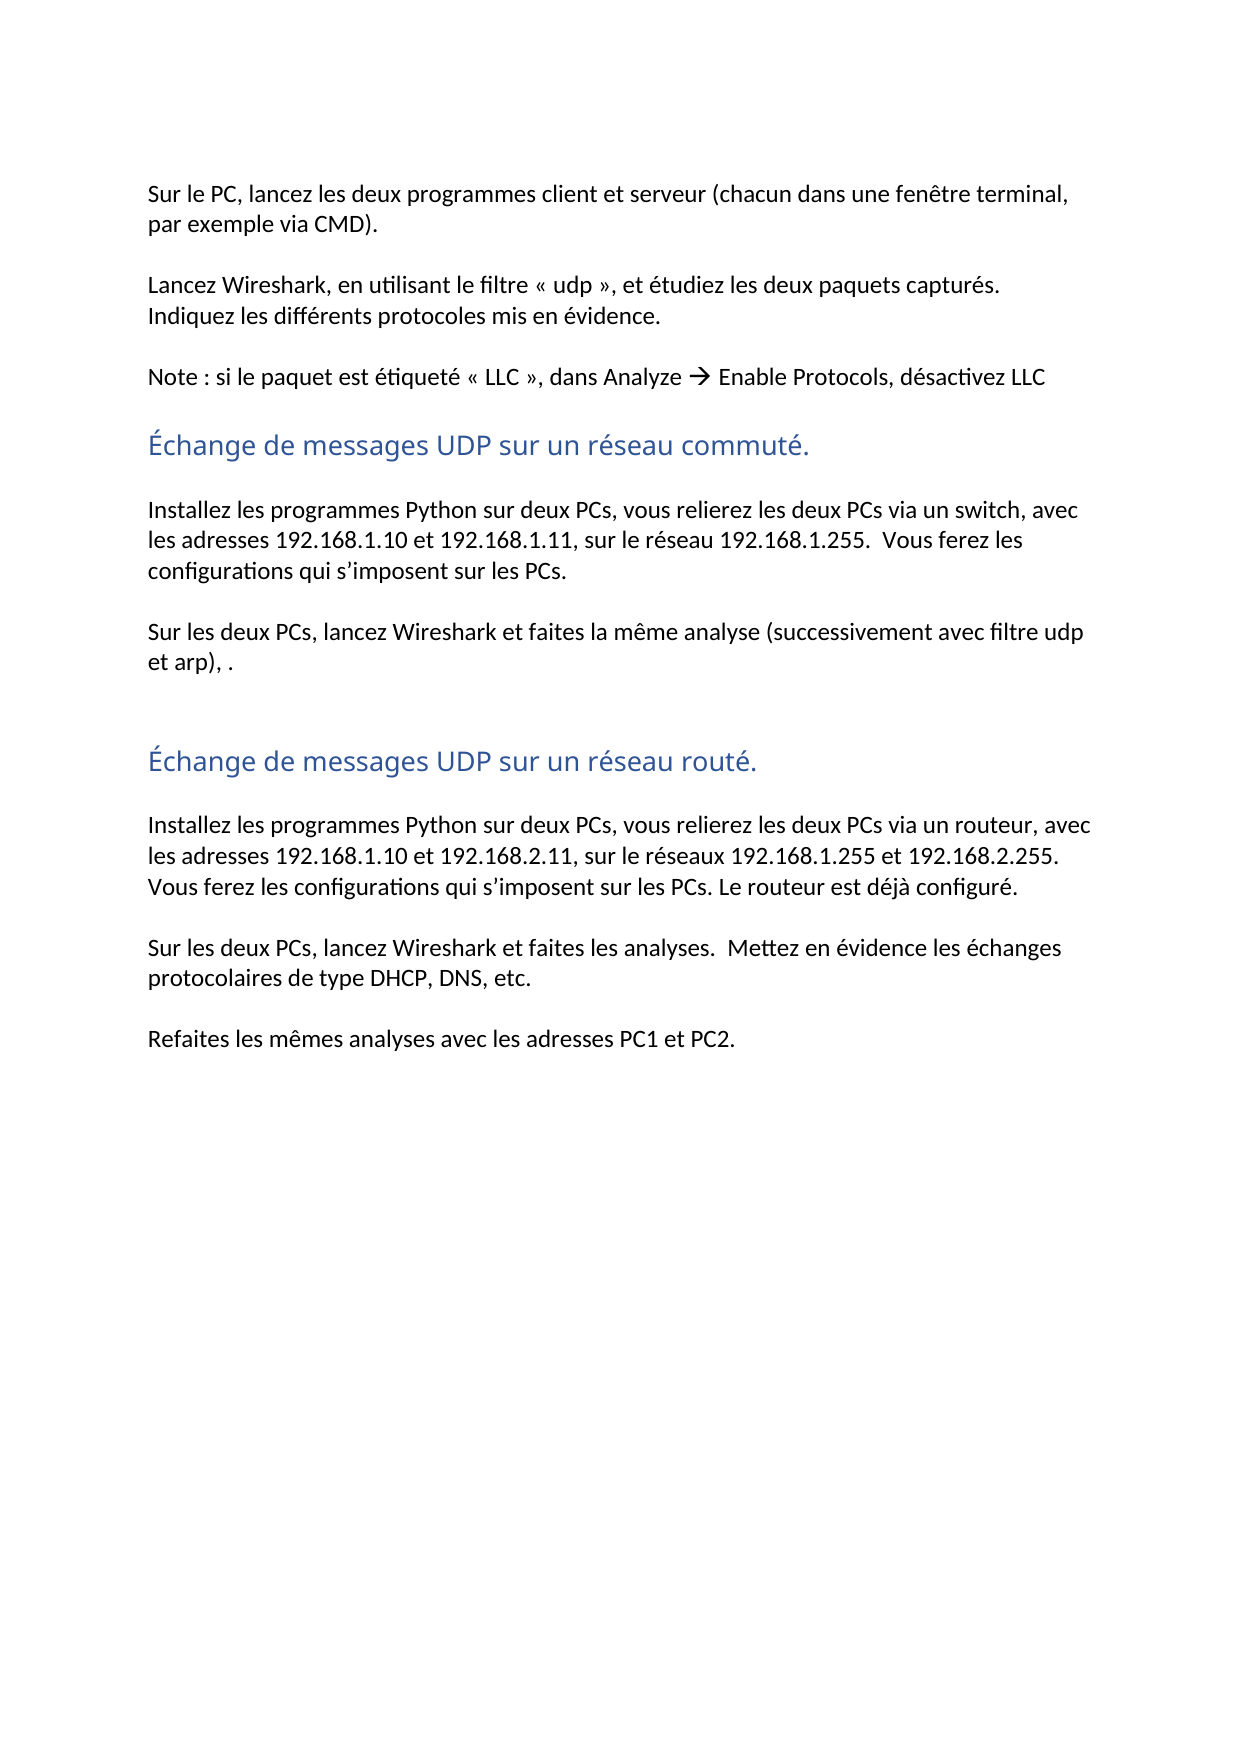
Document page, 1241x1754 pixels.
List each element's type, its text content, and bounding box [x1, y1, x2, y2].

text Installez les programmes Python sur deux PCs, vous relierez les deux PCs via un routeur, avec les adresses 192.168.1.10 et 192.168.2.11, sur le réseaux 192.168.1.255 et 192.168.2.255. Vous ferez les configurations qui s’imposent sur les PCs. Le routeur est déjà configuré. [148, 809, 1093, 901]
text Lancez Wireshark, en utilisant le filtre « udp », et étudiez les deux paquets capturés. Indiquez les différents protocoles mis en évidence. [148, 270, 1093, 331]
text Refaites les mêmes analyses avec les adresses PC1 et PC2. [148, 1023, 1093, 1054]
text Sur le PC, lancez les deux programmes client et serveur (chacun dans une fenêtre terminal, par exemple via CMD). [148, 178, 1093, 239]
subtitle Échange de messages UDP sur un réseau routé. [148, 742, 1093, 779]
text Note : si le paquet est étiqueté « LLC », dans Analyze Enable Protocols, désactivez LLC [148, 361, 1093, 392]
text Sur les deux PCs, lancez Wireshark et faites les analyses. Mettez en évidence les échanges protocolaires de type DHCP, DNS, etc. [148, 932, 1093, 993]
text Sur les deux PCs, lancez Wireshark et faites la même analyse (successivement avec filtre udp et arp), . [148, 616, 1093, 677]
subtitle Échange de messages UDP sur un réseau commuté. [148, 426, 1093, 463]
text Installez les programmes Python sur deux PCs, vous relierez les deux PCs via un switch, avec les adresses 192.168.1.10 et 192.168.1.11, sur le réseau 192.168.1.255. Vous ferez les configurations qui s’imposent sur les PCs. [148, 494, 1093, 585]
